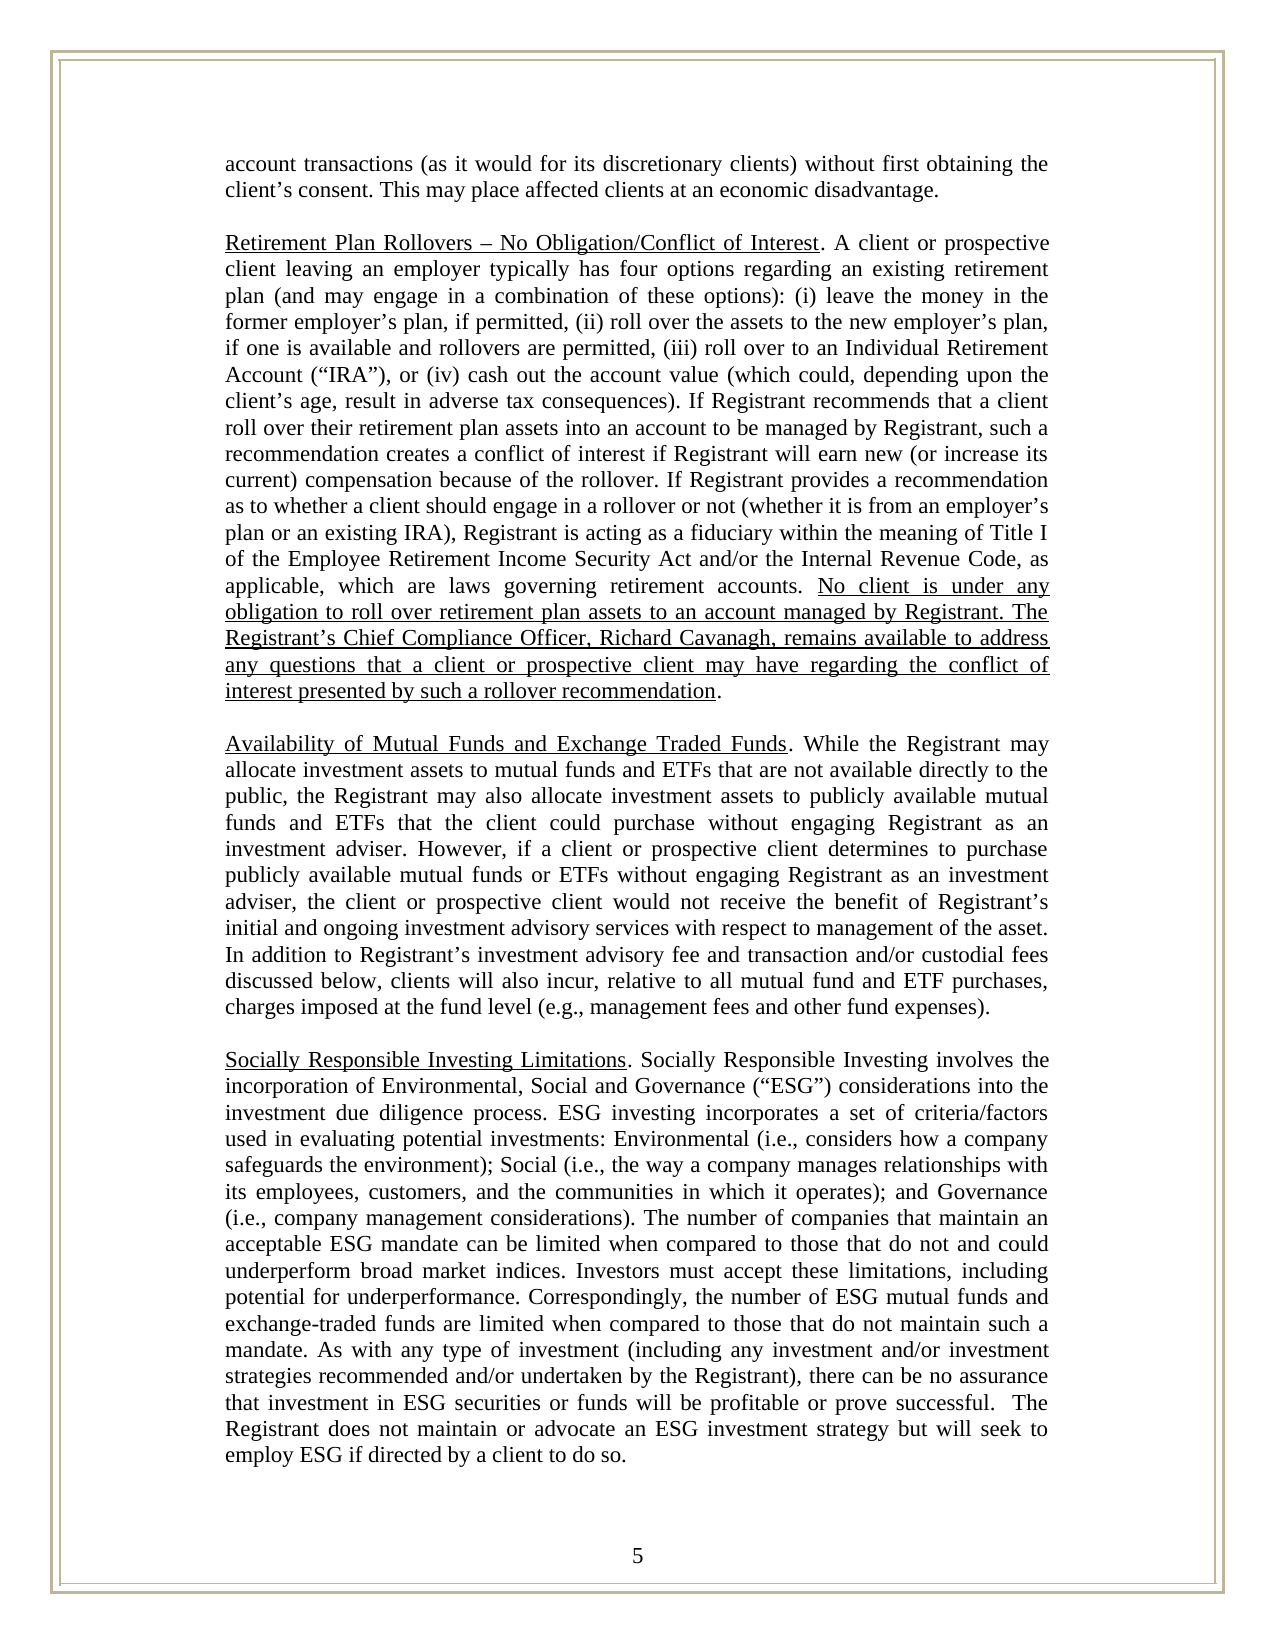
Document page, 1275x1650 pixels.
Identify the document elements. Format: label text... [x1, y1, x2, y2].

text Retirement Plan Rollovers – No Obligation/Conflict of Interest. A client or prospective client leaving an employer typically has four options regarding an existing retirement plan (and may engage in a combination of these options): (i) leave the money in the former employer’s plan, if permitted, (ii) roll over the assets to the new employer’s plan, if one is available and rollovers are permitted, (iii) roll over to an Individual Retirement Account (“IRA”), or (iv) cash out the account value (which could, depending upon the client’s age, result in adverse tax consequences). If Registrant recommends that a client roll over their retirement plan assets into an account to be managed by Registrant, such a recommendation creates a conflict of interest if Registrant will earn new (or increase its current) compensation because of the rollover. If Registrant provides a recommendation as to whether a client should engage in a rollover or not (whether it is from an employer’s plan or an existing IRA), Registrant is acting as a fiduciary within the meaning of Title I of the Employee Retirement Income Security Act and/or the Internal Revenue Code, as applicable, which are laws governing retirement accounts. No client is under any obligation to roll over retirement plan assets to an account managed by Registrant. The Registrant’s Chief Compliance Officer, Richard Cavanagh, remains available to address any questions that a client or prospective client may have regarding the conflict of interest presented by such a rollover recommendation. [225, 229, 1050, 647]
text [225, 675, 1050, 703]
text Socially Responsible Investing Limitations. Socially Responsible Investing involves the incorporation of Environmental, Social and Governance (“ESG”) considerations into the investment due diligence process. ESG investing incorporates a set of criteria/factors used in evaluating potential investments: Environmental (i.e., considers how a company safeguards the environment); Social (i.e., the way a company manages relationships with its employees, customers, and the communities in which it operates); and Governance (i.e., company management considerations). The number of companies that maintain an acceptable ESG mandate can be limited when compared to those that do not and could underperform broad market indices. Investors must accept these limitations, including potential for underperformance. Correspondingly, the number of ESG mutual funds and exchange-traded funds are limited when compared to those that do not maintain such a mandate. As with any type of investment (including any investment and/or investment strategies recommended and/or undertaken by the Registrant), there can be no assurance that investment in ESG securities or funds will be profitable or prove successful. The Registrant does not maintain or advocate an ESG investment strategy but will seek to employ ESG if directed by a client to do so. [225, 1046, 1050, 1468]
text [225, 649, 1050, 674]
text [225, 150, 1050, 203]
text Availability of Mutual Funds and Exchange Traded Funds. While the Registrant may allocate investment assets to mutual funds and ETFs that are not available directly to the public, the Registrant may also allocate investment assets to publicly available mutual funds and ETFs that the client could purchase without engaging Registrant as an investment adviser. However, if a client or prospective client determines to purchase publicly available mutual funds or ETFs without engaging Registrant as an investment adviser, the client or prospective client would not receive the benefit of Registrant’s initial and ongoing investment advisory services with respect to management of the asset. In addition to Registrant’s investment advisory fee and transaction and/or custodial fees discussed below, clients will also incur, relative to all mutual fund and ETF purchases, charges imposed at the fund level (e.g., management fees and other fund expenses). [225, 730, 1050, 1020]
